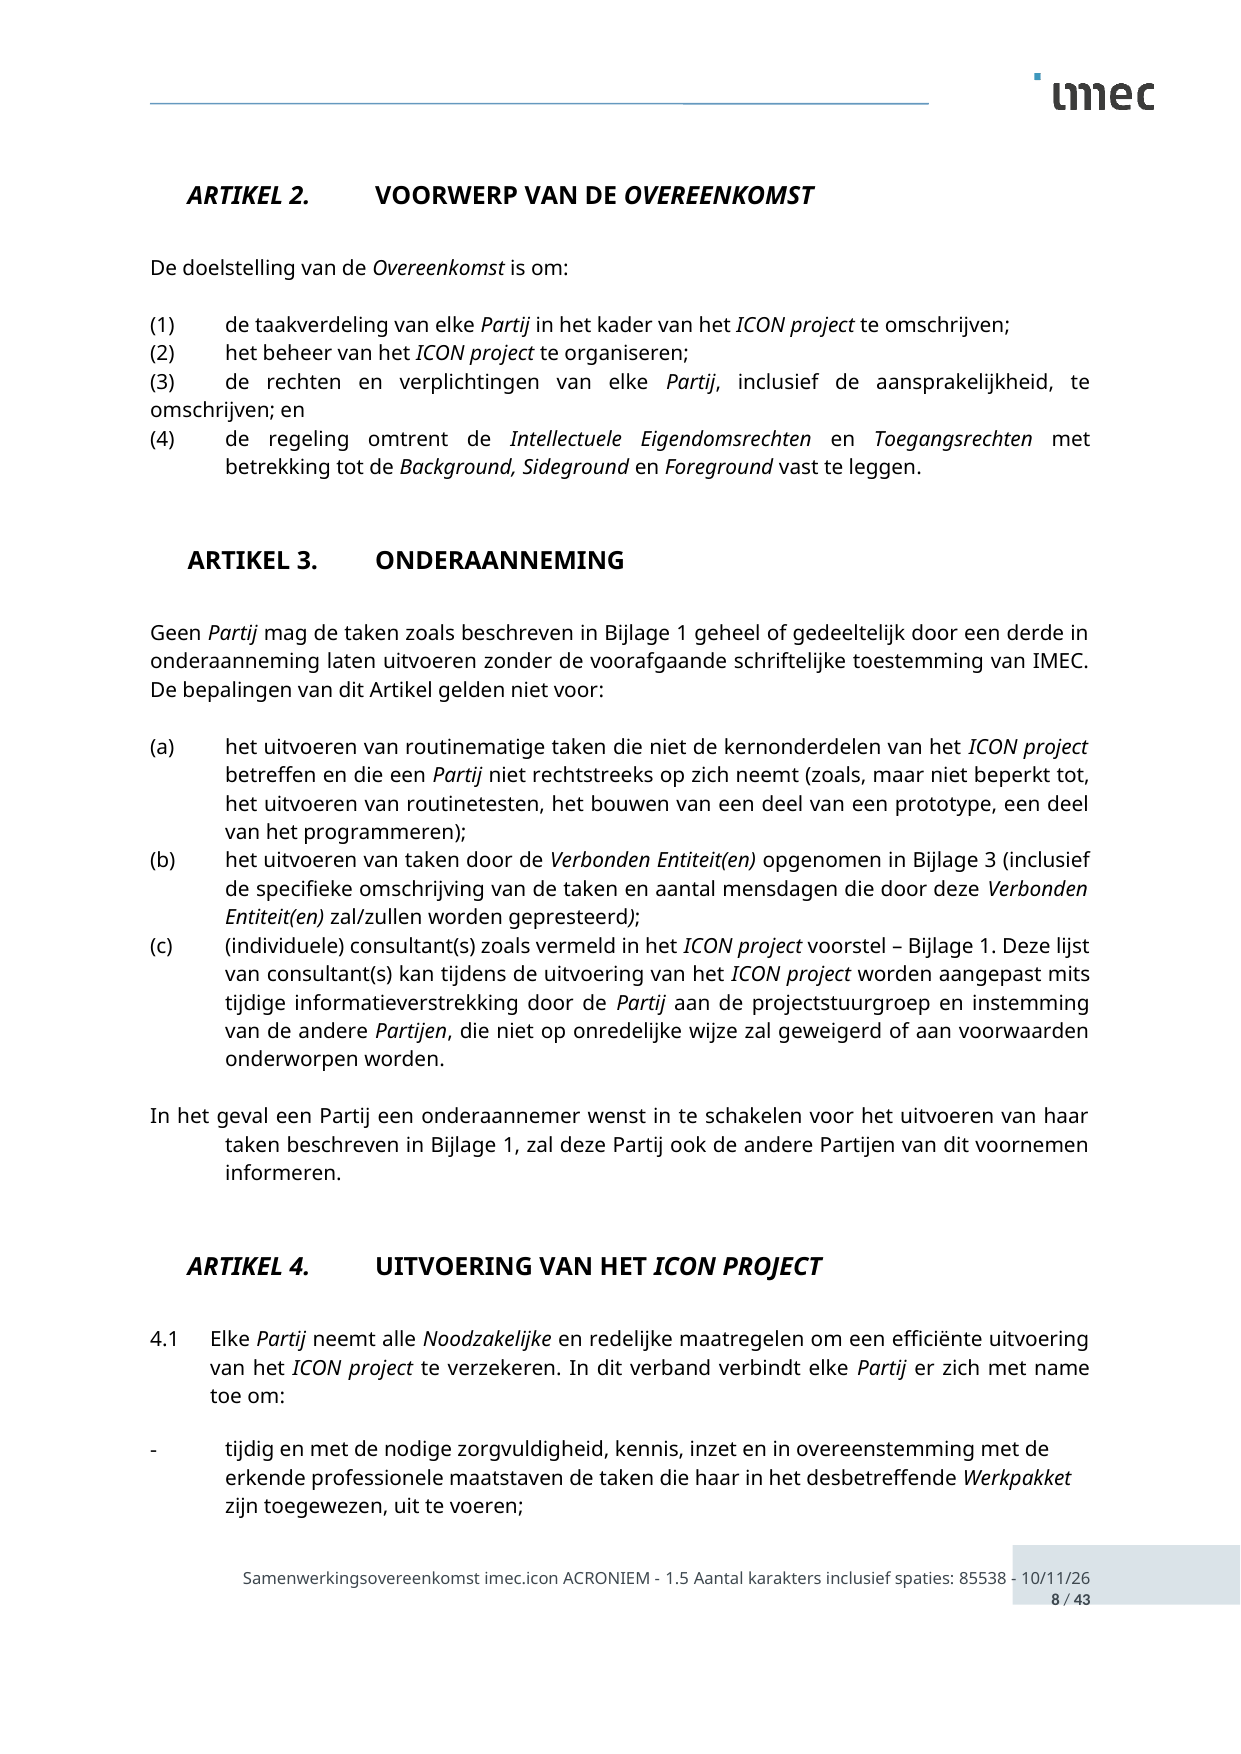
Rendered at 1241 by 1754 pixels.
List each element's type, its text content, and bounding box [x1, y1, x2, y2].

picture [1034, 73, 1154, 110]
text (3) de rechten en verplichtingen van elke Partij, inclusief de aansprakelijkheid, te omschrijven; en [150, 367, 1090, 424]
text (1) de taakverdeling van elke Partij in het kader van het ICON project te omschrijven; [150, 310, 1090, 338]
text (2) het beheer van het ICON project te organiseren; [150, 338, 1090, 367]
text De doelstelling van de Overeenkomst is om: [150, 253, 1090, 281]
title Voorwerp van de Overeenkomst [187, 177, 1090, 211]
title Onderaanneming [187, 542, 1090, 576]
text In het geval een Partij een onderaannemer wenst in te schakelen voor het uitvoeren van haar taken beschreven in Bijlage 1, zal deze Partij ook de andere Partijen van dit voornemen informeren. [150, 1101, 1090, 1187]
text (4) de regeling omtrent de Intellectuele Eigendomsrechten en Toegangsrechten met betrekking tot de Background, Sideground en Foreground vast te leggen. [150, 424, 1090, 481]
text (b) het uitvoeren van taken door de Verbonden Entiteit(en) opgenomen in Bijlage 3 (inclusief de specifieke omschrijving van de taken en aantal mensdagen die door deze Verbonden Entiteit(en) zal/zullen worden gepresteerd); [150, 846, 1090, 931]
list tijdig en met de nodige zorgvuldigheid, kennis, inzet en in overeenstemming met de erkende professionele maatstaven de taken die haar in het desbetreffende Werkpakket zijn toegewezen, uit te voeren; [150, 1434, 1090, 1520]
text (a) het uitvoeren van routinematige taken die niet de kernonderdelen van het ICON project betreffen en die een Partij niet rechtstreeks op zich neemt (zoals, maar niet beperkt tot, het uitvoeren van routinetesten, het bouwen van een deel van een prototype, een deel van het programmeren); [150, 732, 1090, 846]
title Uitvoering van het ICON project [187, 1248, 1090, 1283]
text Geen Partij mag de taken zoals beschreven in Bijlage 1 geheel of gedeeltelijk door een derde in onderaanneming laten uitvoeren zonder de voorafgaande schriftelijke toestemming van IMEC. De bepalingen van dit Artikel gelden niet voor: [150, 618, 1090, 703]
subtitle Elke Partij neemt alle Noodzakelijke en redelijke maatregelen om een efficiënte uitvoering van het ICON project te verzekeren. In dit verband verbindt elke Partij er zich met name toe om: [150, 1324, 1090, 1409]
text (c) (individuele) consultant(s) zoals vermeld in het ICON project voorstel – Bijlage 1. Deze lijst van consultant(s) kan tijdens de uitvoering van het ICON project worden aangepast mits tijdige informatieverstrekking door de Partij aan de projectstuurgroep en instemming van de andere Partijen, die niet op onredelijke wijze zal geweigerd of aan voorwaarden onderworpen worden. [150, 931, 1090, 1073]
